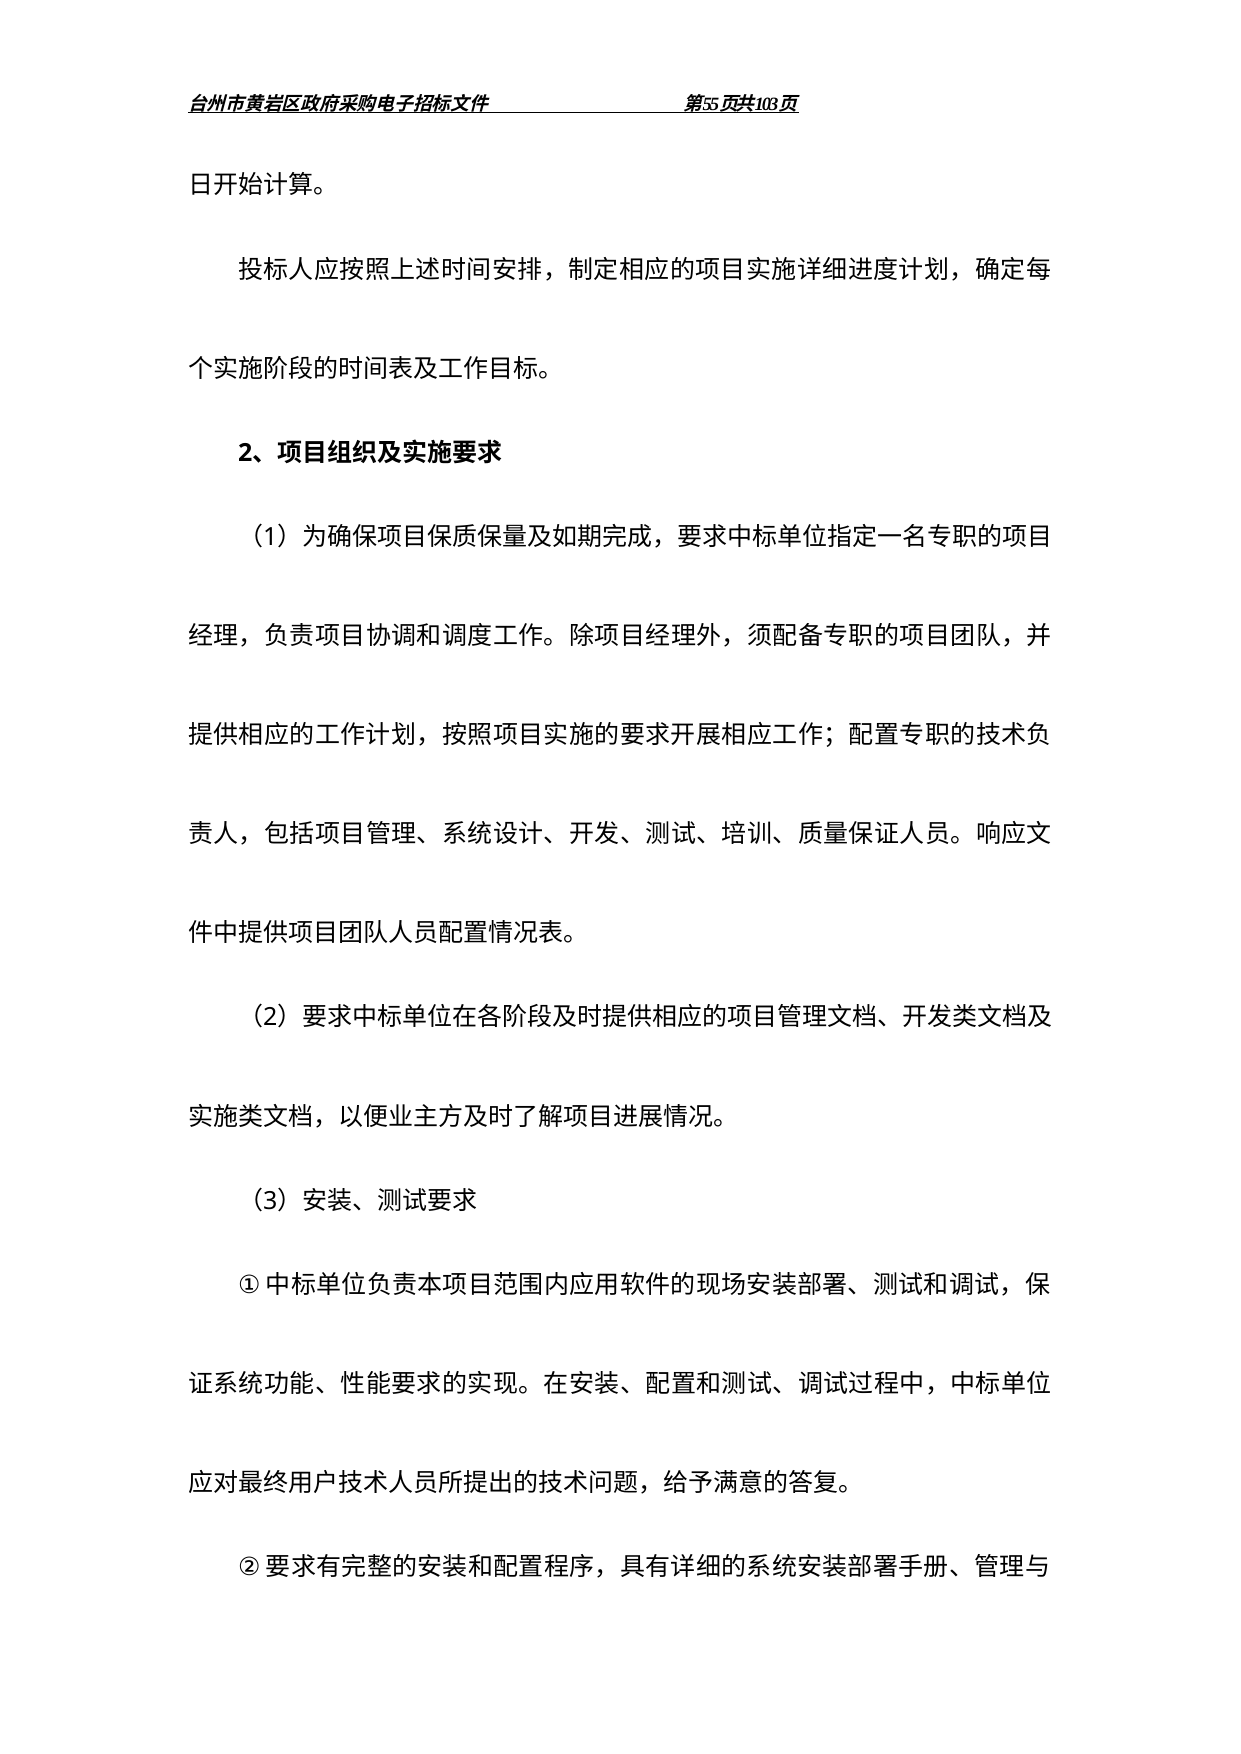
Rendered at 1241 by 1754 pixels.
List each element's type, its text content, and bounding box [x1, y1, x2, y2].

text ①中标单位负责本项目范围内应用软件的现场安装部署、测试和调试，保证系统功能、性能要求的实现。在安装、配置和测试、调试过程中，中标单位应对最终用户技术人员所提出的技术问题，给予满意的答复。 [188, 1249, 1052, 1513]
text （3）安装、测试要求 [188, 1165, 1052, 1231]
text 2、项目组织及实施要求 [188, 417, 1052, 483]
text （1）为确保项目保质保量及如期完成，要求中标单位指定一名专职的项目经理，负责项目协调和调度工作。除项目经理外，须配备专职的项目团队，并提供相应的工作计划，按照项目实施的要求开展相应工作；配置专职的技术负责人，包括项目管理、系统设计、开发、测试、培训、质量保证人员。响应文件中提供项目团队人员配置情况表。 [188, 502, 1052, 964]
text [188, 1532, 1052, 1598]
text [188, 150, 1052, 216]
text （2）要求中标单位在各阶段及时提供相应的项目管理文档、开发类文档及实施类文档，以便业主方及时了解项目进展情况。 [188, 982, 1052, 1147]
text 投标人应按照上述时间安排，制定相应的项目实施详细进度计划，确定每个实施阶段的时间表及工作目标。 [188, 234, 1052, 399]
